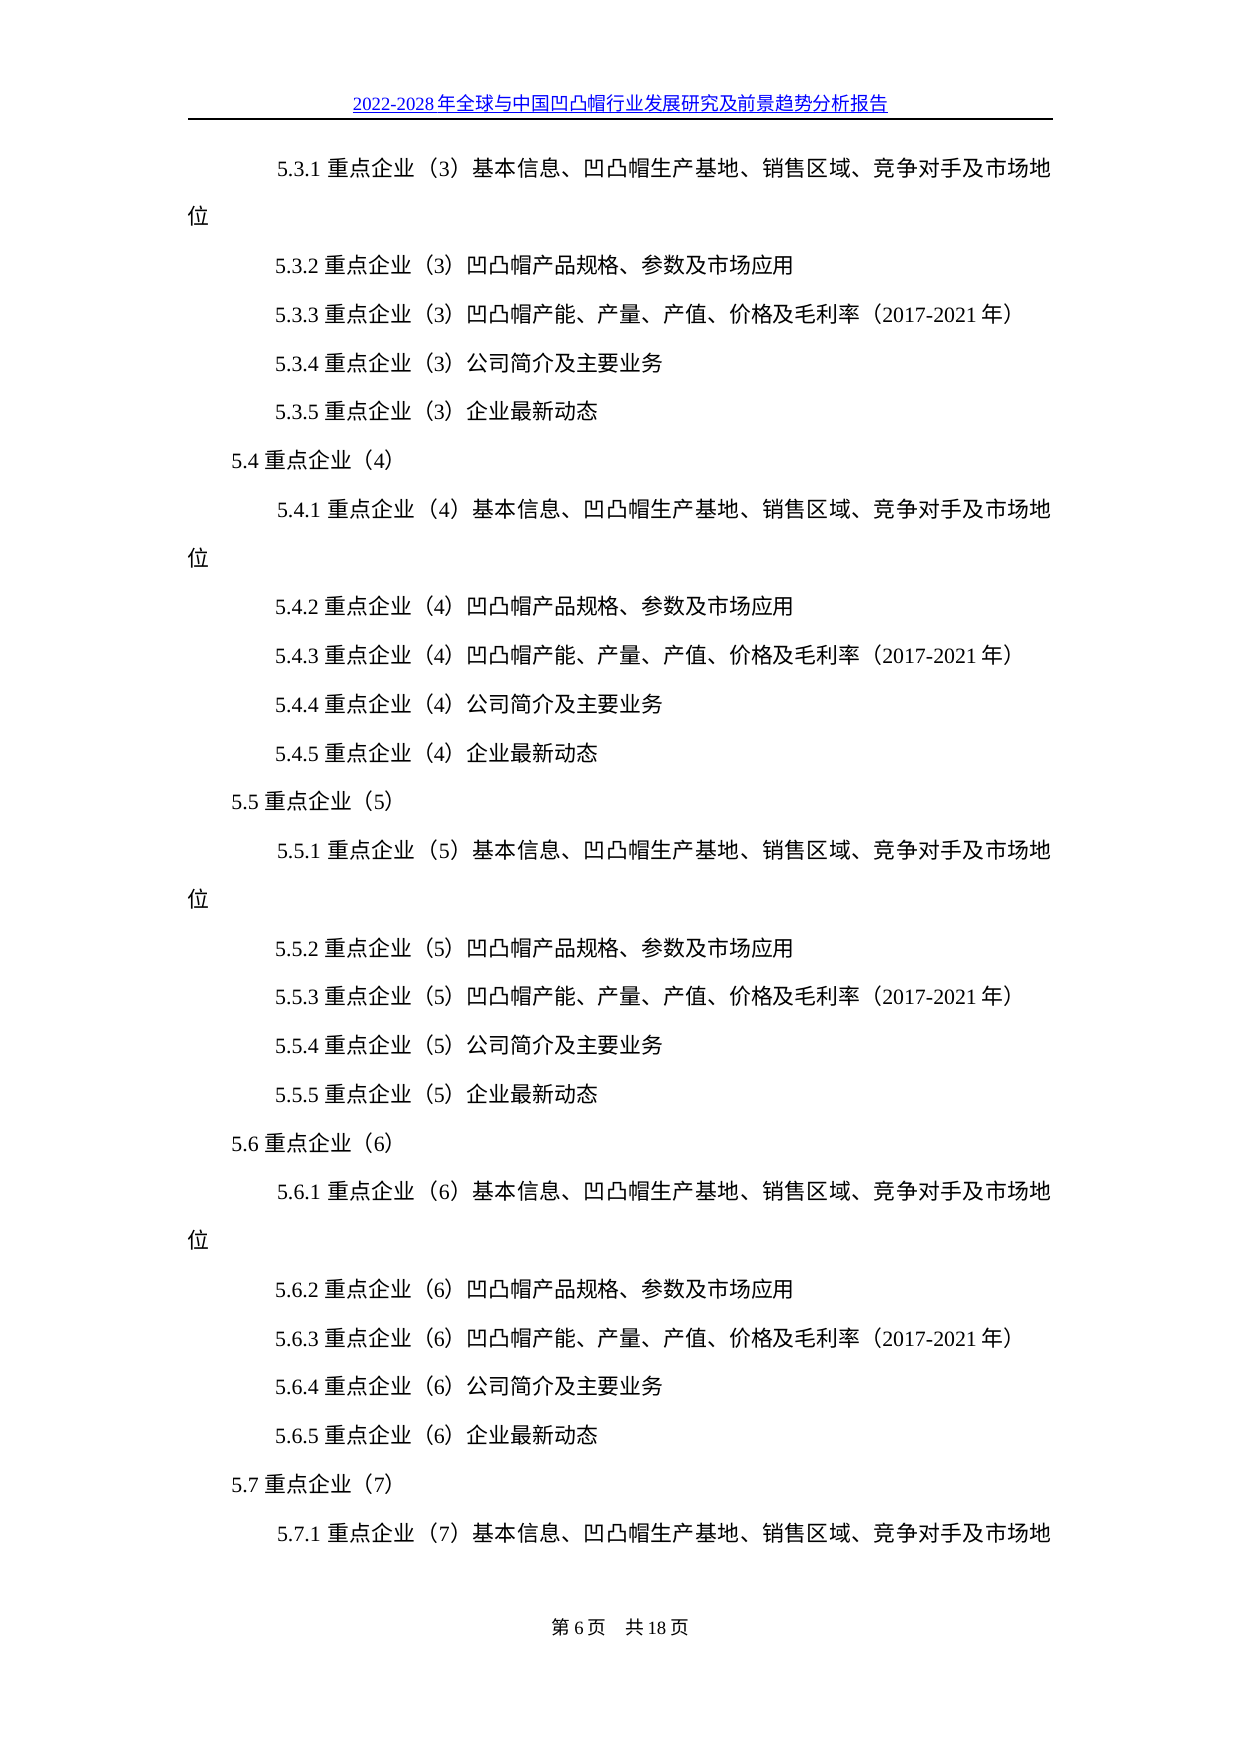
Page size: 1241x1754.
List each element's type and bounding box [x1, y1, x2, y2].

text [187, 150, 1053, 1548]
